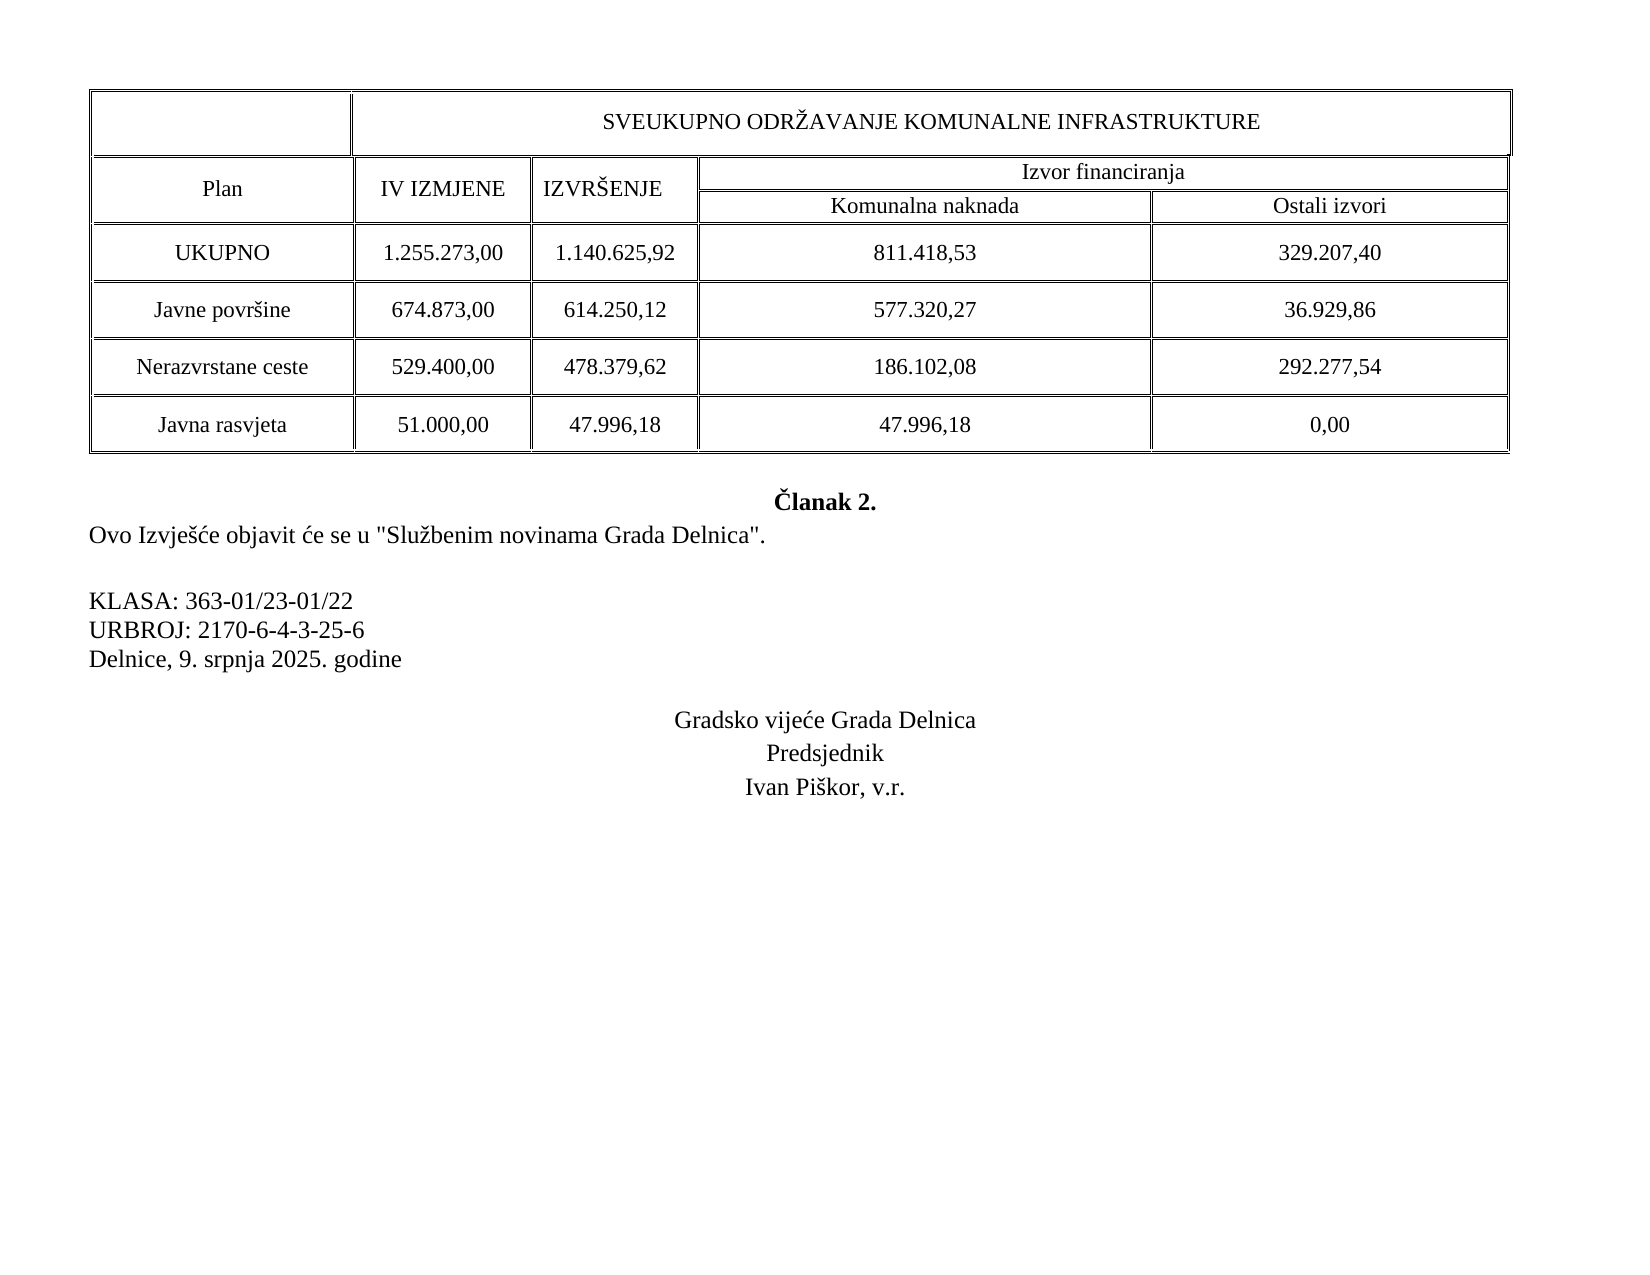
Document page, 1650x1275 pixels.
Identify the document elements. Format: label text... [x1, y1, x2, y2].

text Gradsko vijeće Grada Delnica [89, 706, 1561, 734]
text KLASA: 363-01/23-01/22 [89, 586, 591, 615]
table_cell 1.140.625,92 [533, 225, 697, 279]
table_cell 1.255.273,00 [356, 225, 530, 279]
table_cell 51.000,00 [355, 394, 532, 451]
table_cell Plan [90, 155, 354, 222]
table_cell 47.996,18 [532, 397, 698, 451]
table_cell 0,00 [1151, 397, 1508, 451]
table_cell 614.250,12 [533, 283, 697, 337]
table_cell 577.320,27 [700, 283, 1150, 337]
table_cell Ostali izvori [1153, 192, 1507, 222]
table_header [92, 90, 352, 155]
table_cell Javne površine [92, 280, 353, 337]
text Predsjednik [89, 738, 1561, 767]
table_cell Komunalna naknada [700, 192, 1150, 222]
table_cell 47.996,18 [699, 397, 1151, 451]
table_cell IZVRŠENJE [533, 158, 697, 222]
table_cell 811.418,53 [700, 225, 1150, 279]
table_cell Javna rasvjeta [90, 394, 354, 451]
table_cell 674.873,00 [356, 283, 530, 337]
table_cell 292.277,54 [1153, 340, 1507, 394]
table_cell IV IZMJENE [356, 158, 530, 222]
table_cell 478.379,62 [533, 340, 697, 394]
table_cell 529.400,00 [356, 340, 530, 394]
text Članak 2. [89, 487, 1561, 516]
table_cell Nerazvrstane ceste [92, 337, 353, 394]
table_cell 36.929,86 [1153, 283, 1507, 337]
text Ivan Piškor, v.r. [89, 772, 1561, 800]
table_cell 329.207,40 [1153, 225, 1507, 279]
table_cell 186.102,08 [700, 340, 1150, 394]
text Ovo Izvješće objavit će se u "Službenim novinama Grada Delnica". [89, 520, 1561, 549]
table_cell UKUPNO [90, 222, 354, 279]
text Delnice, 9. srpnja 2025. godine [89, 644, 591, 672]
text URBROJ: 2170-6-4-3-25-6 [89, 615, 591, 644]
table_header SVEUKUPNO ODRŽAVANJE KOMUNALNE INFRASTRUKTURE [352, 92, 1510, 155]
table_cell Izvor financiranja [700, 158, 1507, 189]
